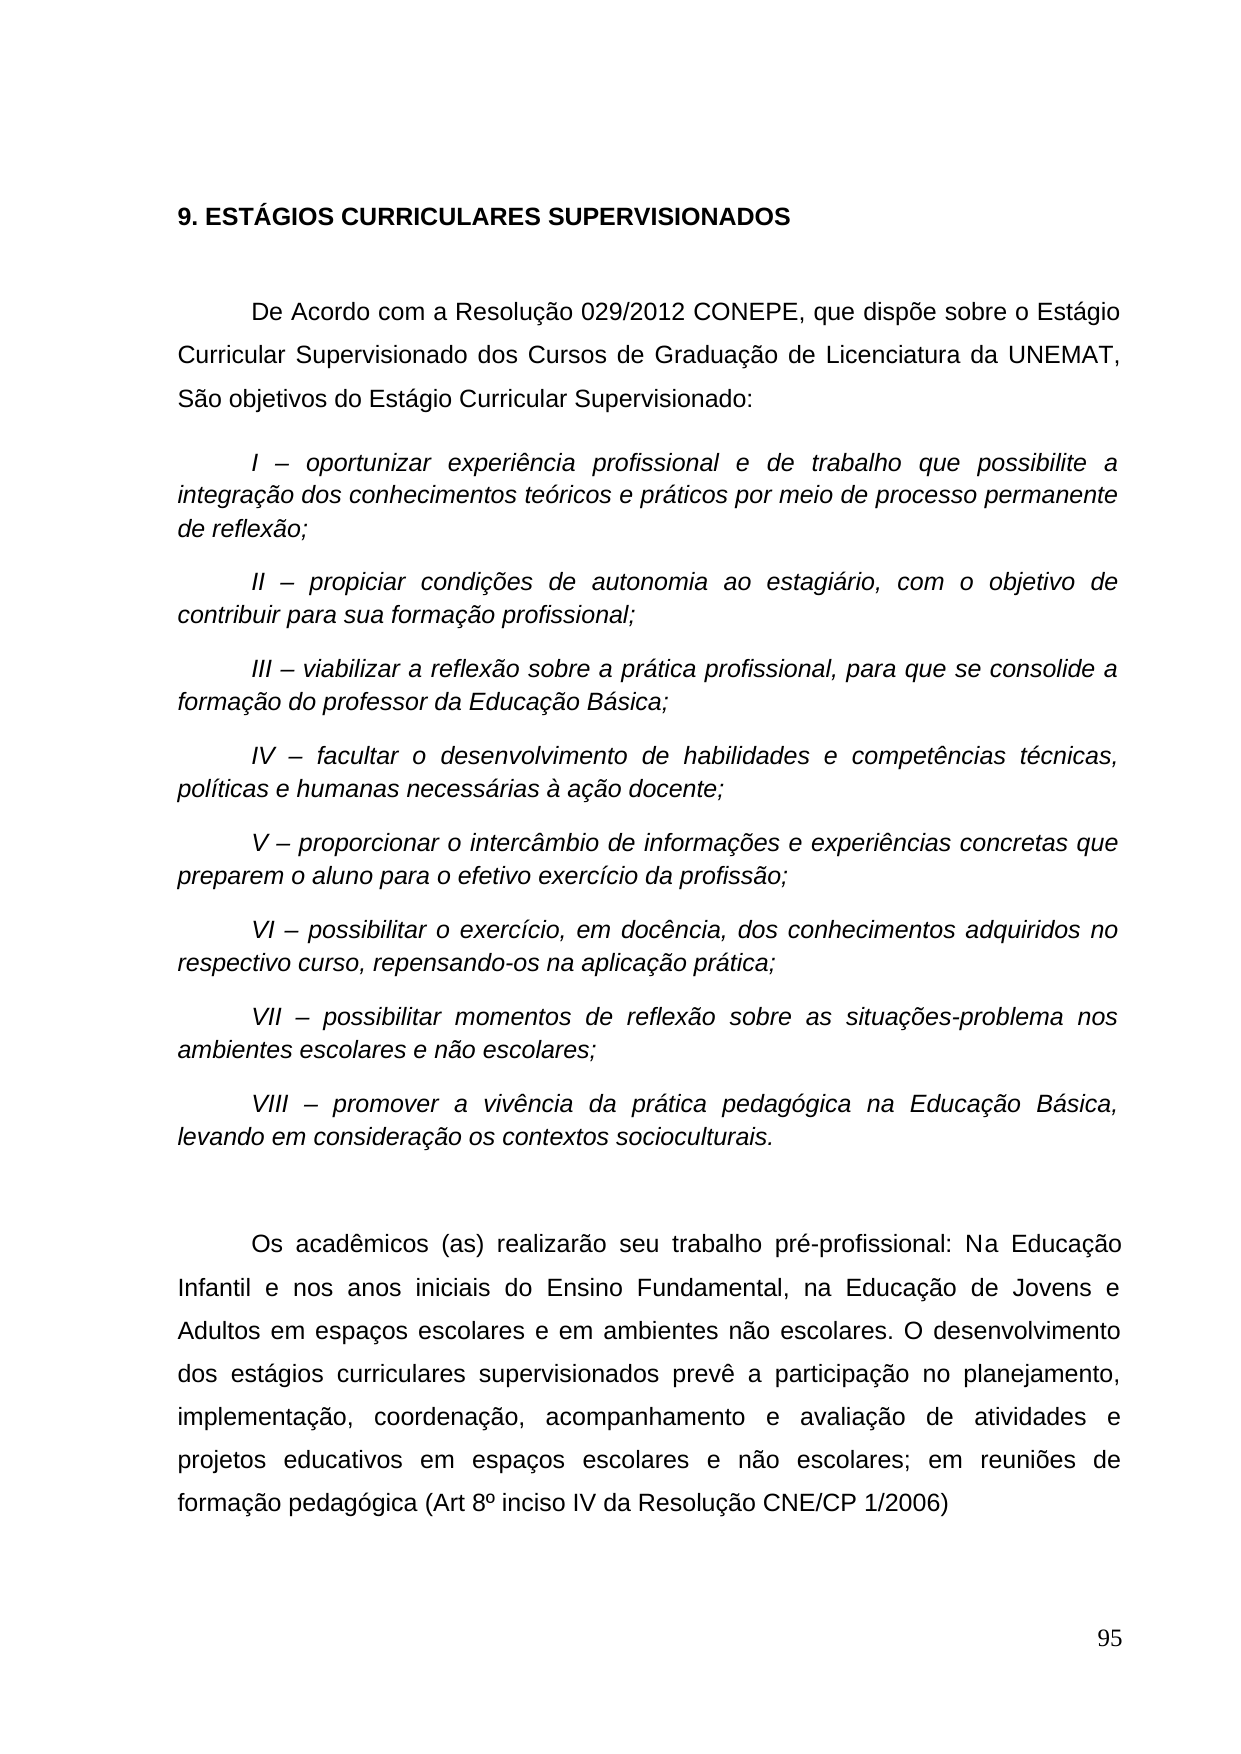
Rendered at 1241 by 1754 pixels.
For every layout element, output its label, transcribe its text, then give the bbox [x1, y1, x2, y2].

text VI – possibilitar o exercício, em docência, dos conhecimentos adquiridos no respectivo curso, repensando-os na aplicação prática; [177, 915, 1122, 977]
text V – proporcionar o intercâmbio de informações e experiências concretas que preparem o aluno para o efetivo exercício da profissão; [177, 828, 1122, 890]
text I – oportunizar experiência profissional e de trabalho que possibilite a integração dos conhecimentos teóricos e práticos por meio de processo permanente de reflexão; [177, 447, 1122, 542]
text IV – facultar o desenvolvimento de habilidades e competências técnicas, políticas e humanas necessárias à ação docente; [177, 741, 1122, 803]
text II – propiciar condições de autonomia ao estagiário, com o objetivo de contribuir para sua formação profissional; [177, 567, 1122, 629]
text De Acordo com a Resolução 029/2012 CONEPE, que dispõe sobre o Estágio Curricular Supervisionado dos Cursos de Graduação de Licenciatura da UNEMAT, São objetivos do Estágio Curricular Supervisionado: [177, 297, 1122, 412]
text VIII – promover a vivência da prática pedagógica na Educação Básica, levando em consideração os contextos socioculturais. [177, 1089, 1122, 1150]
text III – viabilizar a reflexão sobre a prática profissional, para que se consolide a formação do professor da Educação Básica; [177, 654, 1122, 716]
title 9. ESTÁGIOS CURRICULARES SUPERVISIONADOS [177, 202, 1122, 231]
text Os acadêmicos (as) realizarão seu trabalho pré-profissional: Na Educação Infantil e nos anos iniciais do Ensino Fundamental, na Educação de Jovens e Adultos em espaços escolares e em ambientes não escolares. O desenvolvimento dos estágios curriculares supervisionados prevê a participação no planejamento, implementação, coordenação, acompanhamento e avaliação de atividades e projetos educativos em espaços escolares e não escolares; em reuniões de formação pedagógica (Art 8º inciso IV da Resolução CNE/CP 1/2006) [177, 1229, 1122, 1517]
text VII – possibilitar momentos de reflexão sobre as situações-problema nos ambientes escolares e não escolares; [177, 1002, 1122, 1063]
